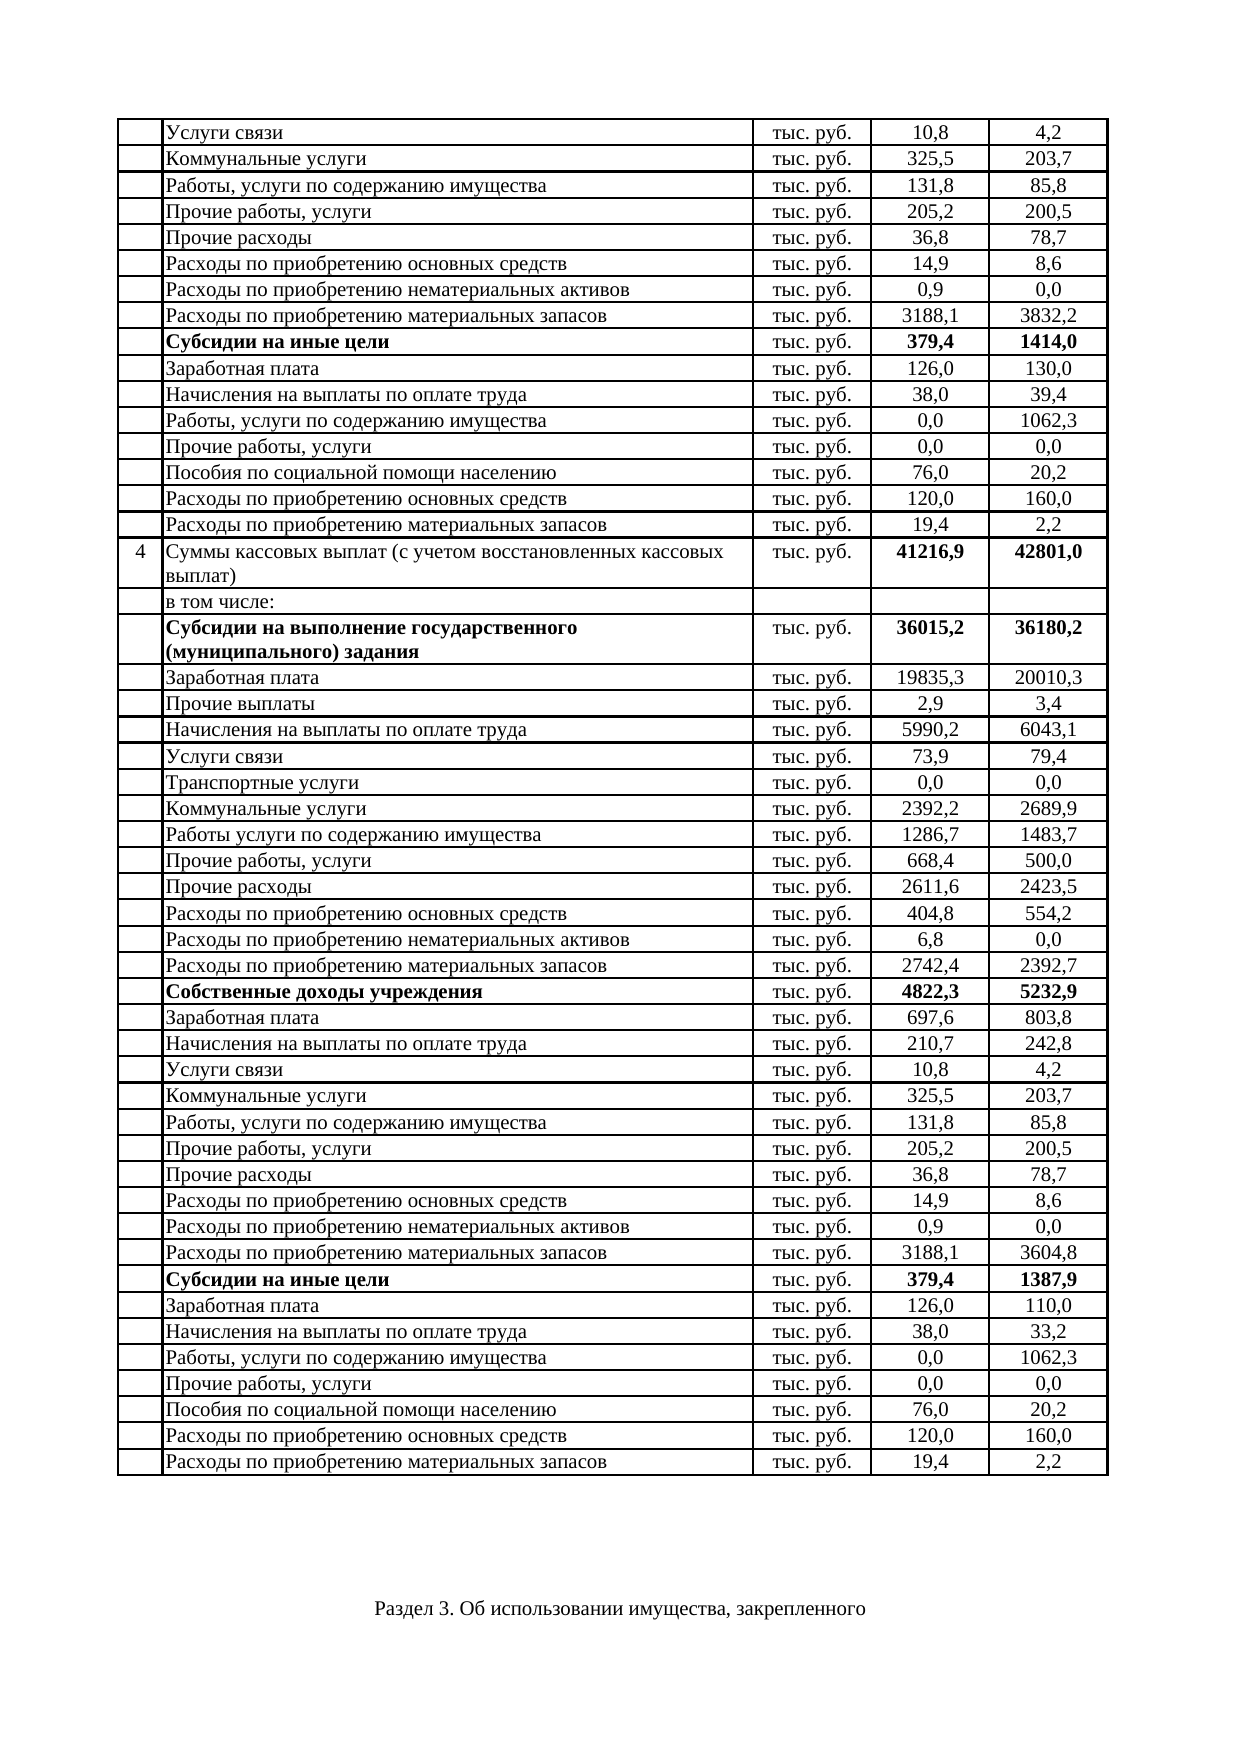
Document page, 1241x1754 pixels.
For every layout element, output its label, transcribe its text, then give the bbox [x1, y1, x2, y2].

table_cell 379,4 [872, 1266, 988, 1291]
table_cell тыс. руб. [754, 1005, 870, 1029]
table_cell 73,9 [872, 744, 988, 768]
table_cell 8,6 [990, 1188, 1106, 1212]
table_cell 1414,0 [990, 329, 1106, 353]
table_cell [119, 979, 161, 1003]
table_cell Прочие работы, услуги [164, 199, 752, 223]
table_cell [119, 120, 161, 144]
table_cell Услуги связи [164, 744, 752, 768]
table_cell 3188,1 [872, 1240, 988, 1264]
table_cell 2392,2 [872, 796, 988, 820]
table_cell 2423,5 [990, 874, 1106, 898]
table_cell Прочие расходы [164, 225, 752, 249]
table_cell тыс. руб. [754, 486, 870, 510]
table_cell 554,2 [990, 900, 1106, 924]
table_cell [119, 1188, 161, 1212]
table_cell 2,9 [872, 691, 988, 715]
table_cell тыс. руб. [754, 1214, 870, 1238]
table_cell [119, 1240, 161, 1264]
table_cell [119, 1293, 161, 1317]
table_cell 126,0 [872, 1293, 988, 1317]
table_cell [119, 329, 161, 353]
table_cell Транспортные услуги [164, 770, 752, 794]
table_cell Прочие работы, услуги [164, 1136, 752, 1160]
table_cell [119, 486, 161, 510]
table_cell [119, 1005, 161, 1029]
table_cell 10,8 [872, 120, 988, 144]
table_cell 20,2 [990, 460, 1106, 484]
table_cell 36180,2 [990, 615, 1106, 663]
table_cell [119, 173, 161, 197]
table_cell 404,8 [872, 900, 988, 924]
table_cell 41216,9 [872, 539, 988, 587]
table_cell 160,0 [990, 486, 1106, 510]
table_cell тыс. руб. [754, 1162, 870, 1186]
table_cell Прочие выплаты [164, 691, 752, 715]
table_cell 6043,1 [990, 718, 1106, 741]
table_cell Заработная плата [164, 665, 752, 689]
table_cell [119, 1057, 161, 1081]
table_cell 39,4 [990, 382, 1106, 406]
table_cell [119, 1110, 161, 1134]
table_cell Услуги связи [164, 120, 752, 144]
table_cell [119, 356, 161, 379]
table_cell тыс. руб. [754, 199, 870, 223]
table_cell тыс. руб. [754, 900, 870, 924]
table_cell 1062,3 [990, 408, 1106, 432]
table_cell Расходы по приобретению материальных запасов [164, 513, 752, 536]
table_cell тыс. руб. [754, 927, 870, 951]
table_cell [119, 953, 161, 977]
table_cell [119, 513, 161, 536]
table_cell Расходы по приобретению материальных запасов [164, 953, 752, 977]
table_cell Субсидии на иные цели [164, 1266, 752, 1291]
table_cell 38,0 [872, 1319, 988, 1343]
table_cell тыс. руб. [754, 1319, 870, 1343]
table_cell тыс. руб. [754, 1240, 870, 1264]
table_cell 1286,7 [872, 822, 988, 846]
table_cell 36,8 [872, 225, 988, 249]
table_cell 5990,2 [872, 718, 988, 741]
table_cell Заработная плата [164, 1293, 752, 1317]
table_cell 120,0 [872, 486, 988, 510]
table_cell 4822,3 [872, 979, 988, 1003]
table_cell тыс. руб. [754, 460, 870, 484]
table_cell тыс. руб. [754, 1423, 870, 1447]
table_cell [119, 382, 161, 406]
table_cell 500,0 [990, 848, 1106, 872]
table_cell [119, 1031, 161, 1055]
table_cell Коммунальные услуги [164, 796, 752, 820]
table_cell 76,0 [872, 460, 988, 484]
table_cell 120,0 [872, 1423, 988, 1447]
table_cell 3,4 [990, 691, 1106, 715]
table_cell 19,4 [872, 513, 988, 536]
table_cell 2,2 [990, 513, 1106, 536]
table_cell Работы услуги по содержанию имущества [164, 822, 752, 846]
table_cell Расходы по приобретению основных средств [164, 1423, 752, 1447]
table_cell 0,0 [990, 277, 1106, 301]
table_cell [119, 927, 161, 951]
table_cell Расходы по приобретению материальных запасов [164, 303, 752, 327]
table_cell [119, 589, 161, 613]
table_cell [119, 1423, 161, 1447]
table_cell тыс. руб. [754, 225, 870, 249]
table_cell Прочие работы, услуги [164, 848, 752, 872]
table_cell Расходы по приобретению основных средств [164, 251, 752, 275]
table_cell Пособия по социальной помощи населению [164, 1397, 752, 1421]
table_cell Расходы по приобретению основных средств [164, 900, 752, 924]
table_cell тыс. руб. [754, 146, 870, 170]
table_cell тыс. руб. [754, 665, 870, 689]
table_cell 76,0 [872, 1397, 988, 1421]
table_cell [119, 1397, 161, 1421]
table_cell 4,2 [990, 1057, 1106, 1081]
table_cell [119, 277, 161, 301]
table_cell Работы, услуги по содержанию имущества [164, 1110, 752, 1134]
table_cell 3604,8 [990, 1240, 1106, 1264]
table_cell Расходы по приобретению основных средств [164, 1188, 752, 1212]
table_cell [119, 770, 161, 794]
table_cell тыс. руб. [754, 1188, 870, 1212]
table_cell тыс. руб. [754, 1031, 870, 1055]
table_cell [119, 1319, 161, 1343]
table_cell тыс. руб. [754, 1136, 870, 1160]
table_cell [119, 1214, 161, 1238]
table_cell Расходы по приобретению нематериальных активов [164, 1214, 752, 1238]
table_cell тыс. руб. [754, 979, 870, 1003]
table_cell 85,8 [990, 1110, 1106, 1134]
table_cell 1387,9 [990, 1266, 1106, 1291]
table_cell тыс. руб. [754, 848, 870, 872]
table_cell 6,8 [872, 927, 988, 951]
table_cell 19835,3 [872, 665, 988, 689]
table_cell 379,4 [872, 329, 988, 353]
table_cell [119, 408, 161, 432]
table_cell 325,5 [872, 1084, 988, 1107]
table_cell тыс. руб. [754, 382, 870, 406]
table_cell 325,5 [872, 146, 988, 170]
table_cell 78,7 [990, 1162, 1106, 1186]
table_cell 0,9 [872, 1214, 988, 1238]
table_cell 0,0 [872, 408, 988, 432]
table_cell 697,6 [872, 1005, 988, 1029]
table_cell 36015,2 [872, 615, 988, 663]
table_cell 203,7 [990, 146, 1106, 170]
table_cell [119, 199, 161, 223]
table_cell тыс. руб. [754, 1450, 870, 1473]
table_cell 4,2 [990, 120, 1106, 144]
table_cell 8,6 [990, 251, 1106, 275]
table_cell 2392,7 [990, 953, 1106, 977]
table_cell Работы, услуги по содержанию имущества [164, 173, 752, 197]
table_cell тыс. руб. [754, 615, 870, 663]
table_cell 0,0 [872, 434, 988, 458]
table_cell 4 [119, 539, 161, 587]
table_cell тыс. руб. [754, 120, 870, 144]
table_cell Коммунальные услуги [164, 1084, 752, 1107]
table_cell Расходы по приобретению материальных запасов [164, 1240, 752, 1264]
table_cell 36,8 [872, 1162, 988, 1186]
table_cell Работы, услуги по содержанию имущества [164, 1345, 752, 1369]
table_cell Коммунальные услуги [164, 146, 752, 170]
table_cell 0,0 [990, 770, 1106, 794]
table_cell тыс. руб. [754, 303, 870, 327]
table_cell [119, 1345, 161, 1369]
table_cell 2742,4 [872, 953, 988, 977]
table_cell [119, 796, 161, 820]
table_cell [119, 1450, 161, 1473]
table_cell тыс. руб. [754, 1084, 870, 1107]
table_cell [119, 146, 161, 170]
table_cell тыс. руб. [754, 277, 870, 301]
table_cell тыс. руб. [754, 953, 870, 977]
table_cell [119, 744, 161, 768]
table_cell 0,0 [872, 770, 988, 794]
table_cell Услуги связи [164, 1057, 752, 1081]
table_cell 131,8 [872, 173, 988, 197]
table_cell тыс. руб. [754, 1110, 870, 1134]
table_cell тыс. руб. [754, 251, 870, 275]
table_cell 3188,1 [872, 303, 988, 327]
table_cell 38,0 [872, 382, 988, 406]
table_cell тыс. руб. [754, 434, 870, 458]
table_cell Прочие работы, услуги [164, 434, 752, 458]
table_cell 1483,7 [990, 822, 1106, 846]
table_cell 0,0 [990, 1371, 1106, 1395]
table_cell [119, 900, 161, 924]
table_cell 200,5 [990, 199, 1106, 223]
table_cell тыс. руб. [754, 513, 870, 536]
text Раздел 3. Об использовании имущества, закрепленного [118, 1596, 1122, 1619]
table_cell 42801,0 [990, 539, 1106, 587]
table_cell [119, 460, 161, 484]
table_cell [119, 615, 161, 663]
table_cell Начисления на выплаты по оплате труда [164, 1031, 752, 1055]
table_cell Суммы кассовых выплат (с учетом восстановленных кассовых выплат) [164, 539, 752, 587]
table_cell тыс. руб. [754, 408, 870, 432]
table_cell [119, 434, 161, 458]
table_cell в том числе: [164, 589, 752, 613]
table_cell тыс. руб. [754, 1293, 870, 1317]
table_cell тыс. руб. [754, 874, 870, 898]
table_cell 20010,3 [990, 665, 1106, 689]
table_cell 2611,6 [872, 874, 988, 898]
table_cell 110,0 [990, 1293, 1106, 1317]
table_cell тыс. руб. [754, 1397, 870, 1421]
table_cell тыс. руб. [754, 1266, 870, 1291]
table_cell тыс. руб. [754, 1345, 870, 1369]
table_cell 85,8 [990, 173, 1106, 197]
table_cell [119, 251, 161, 275]
table_cell 126,0 [872, 356, 988, 379]
table_cell тыс. руб. [754, 1057, 870, 1081]
table_cell Начисления на выплаты по оплате труда [164, 382, 752, 406]
table_cell тыс. руб. [754, 691, 870, 715]
table_cell Заработная плата [164, 356, 752, 379]
table_cell 160,0 [990, 1423, 1106, 1447]
table_cell Расходы по приобретению нематериальных активов [164, 277, 752, 301]
table_cell [119, 691, 161, 715]
table_cell Начисления на выплаты по оплате труда [164, 718, 752, 741]
table_cell тыс. руб. [754, 744, 870, 768]
table_cell 0,9 [872, 277, 988, 301]
table_cell 0,0 [990, 1214, 1106, 1238]
table_cell 20,2 [990, 1397, 1106, 1421]
table_cell Прочие расходы [164, 874, 752, 898]
table_cell [119, 1162, 161, 1186]
table_cell [119, 1371, 161, 1395]
table_cell 5232,9 [990, 979, 1106, 1003]
table_cell тыс. руб. [754, 329, 870, 353]
table_cell тыс. руб. [754, 539, 870, 587]
table_cell Расходы по приобретению нематериальных активов [164, 927, 752, 951]
table_cell 14,9 [872, 251, 988, 275]
table_cell [119, 848, 161, 872]
table_cell [119, 718, 161, 741]
table_cell 0,0 [990, 927, 1106, 951]
table_cell [754, 589, 870, 613]
table_cell [119, 1084, 161, 1107]
table_cell Субсидии на иные цели [164, 329, 752, 353]
table_cell 33,2 [990, 1319, 1106, 1343]
table_cell Работы, услуги по содержанию имущества [164, 408, 752, 432]
table_cell 668,4 [872, 848, 988, 872]
table_cell 3832,2 [990, 303, 1106, 327]
table_cell Начисления на выплаты по оплате труда [164, 1319, 752, 1343]
table_cell Собственные доходы учреждения [164, 979, 752, 1003]
table_cell 803,8 [990, 1005, 1106, 1029]
table_cell 0,0 [872, 1345, 988, 1369]
table_cell 130,0 [990, 356, 1106, 379]
table_cell тыс. руб. [754, 173, 870, 197]
table_cell тыс. руб. [754, 796, 870, 820]
table_cell Субсидии на выполнение государственного (муниципального) задания [164, 615, 752, 663]
table_cell 2,2 [990, 1450, 1106, 1473]
table_cell 205,2 [872, 199, 988, 223]
table_cell 131,8 [872, 1110, 988, 1134]
table_cell 78,7 [990, 225, 1106, 249]
table_cell [119, 665, 161, 689]
table_cell [119, 874, 161, 898]
table_cell Заработная плата [164, 1005, 752, 1029]
table_cell 1062,3 [990, 1345, 1106, 1369]
table_cell Прочие расходы [164, 1162, 752, 1186]
table_cell 210,7 [872, 1031, 988, 1055]
table_cell [119, 822, 161, 846]
table_cell [119, 303, 161, 327]
table_cell Расходы по приобретению материальных запасов [164, 1450, 752, 1473]
table_cell [119, 1266, 161, 1291]
table_cell Прочие работы, услуги [164, 1371, 752, 1395]
table_cell 205,2 [872, 1136, 988, 1160]
table_cell 200,5 [990, 1136, 1106, 1160]
table_cell 0,0 [990, 434, 1106, 458]
table_cell [990, 589, 1106, 613]
table_cell тыс. руб. [754, 1371, 870, 1395]
table_cell 79,4 [990, 744, 1106, 768]
table_cell тыс. руб. [754, 356, 870, 379]
table_cell тыс. руб. [754, 822, 870, 846]
table_cell 14,9 [872, 1188, 988, 1212]
table_cell [119, 225, 161, 249]
table_cell 203,7 [990, 1084, 1106, 1107]
table_cell [872, 589, 988, 613]
table_cell 2689,9 [990, 796, 1106, 820]
table_cell [119, 1136, 161, 1160]
table_cell тыс. руб. [754, 770, 870, 794]
table_cell 10,8 [872, 1057, 988, 1081]
table_cell 0,0 [872, 1371, 988, 1395]
table_cell 242,8 [990, 1031, 1106, 1055]
table_cell 19,4 [872, 1450, 988, 1473]
table_cell тыс. руб. [754, 718, 870, 741]
table_cell Пособия по социальной помощи населению [164, 460, 752, 484]
table_cell Расходы по приобретению основных средств [164, 486, 752, 510]
